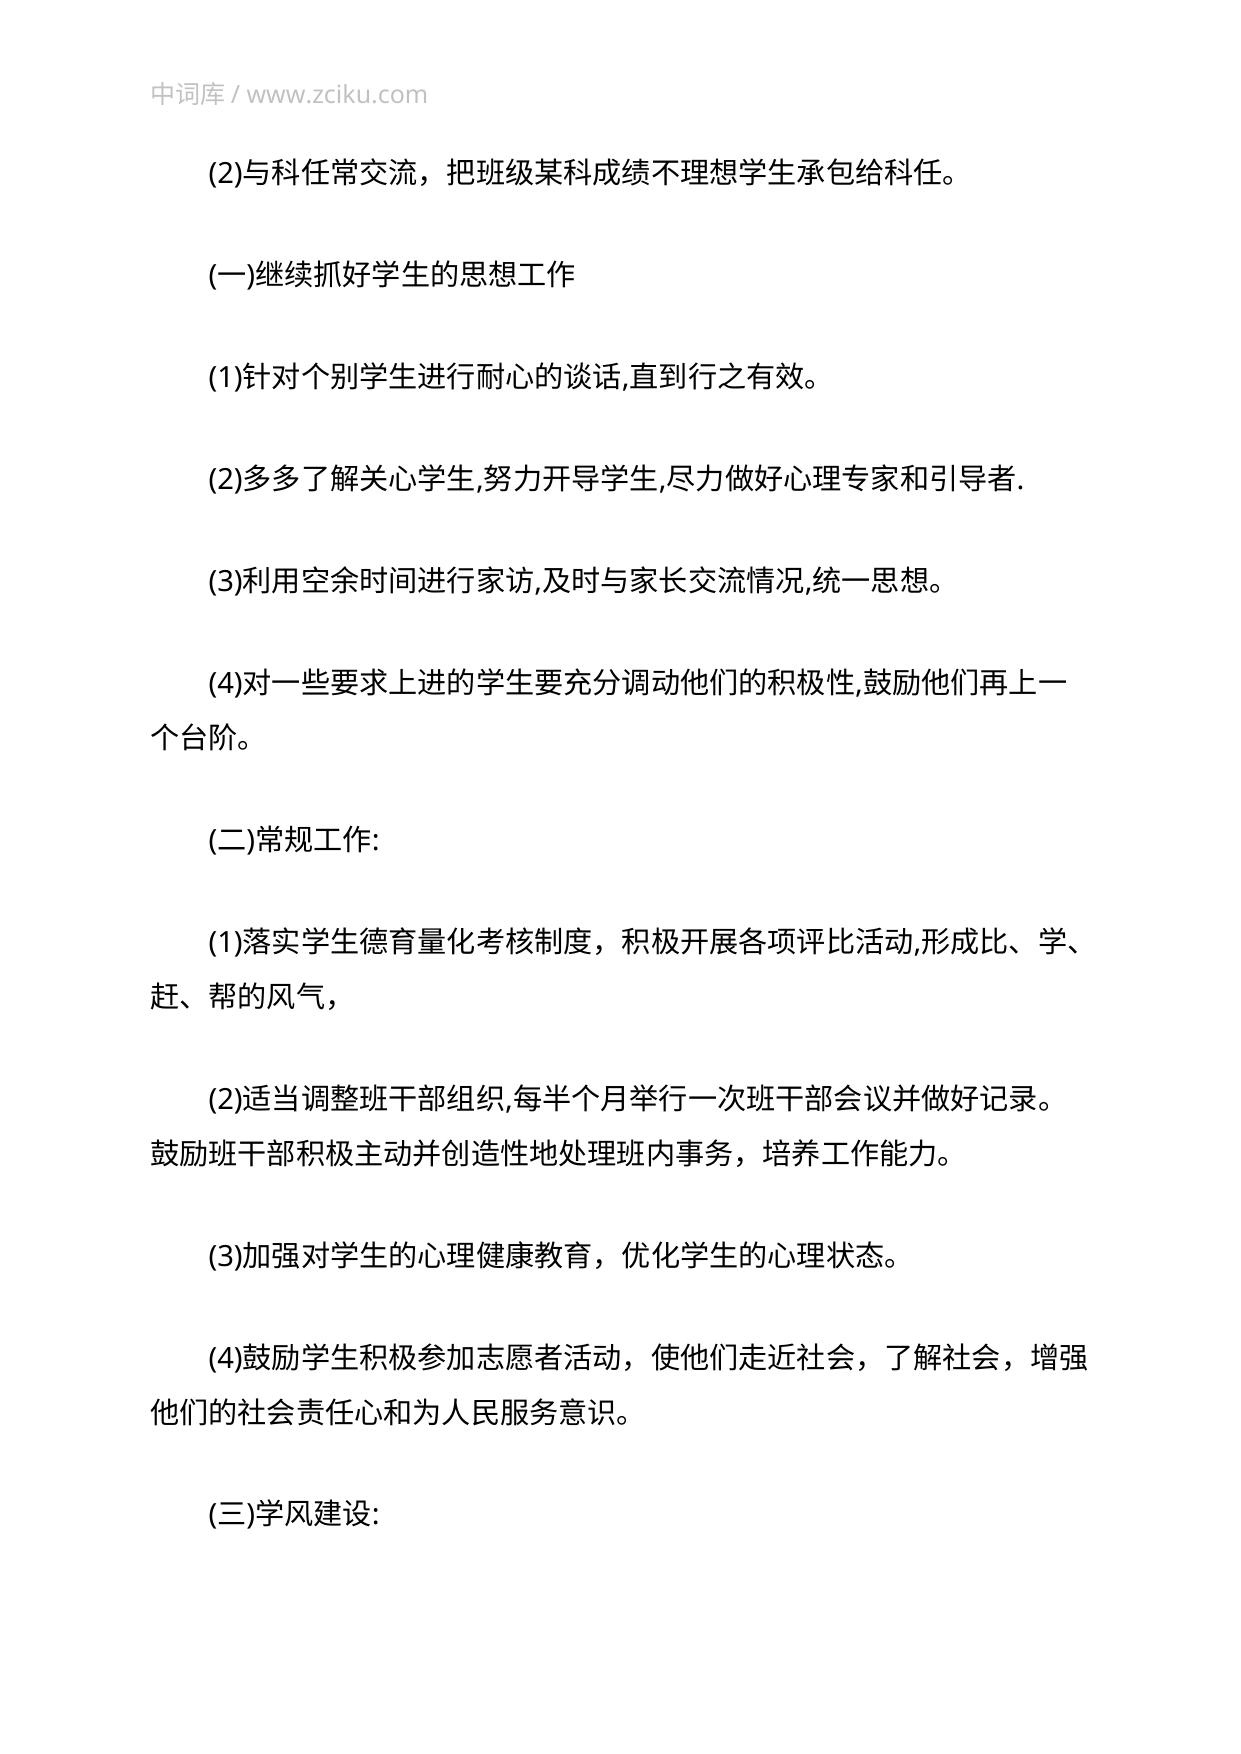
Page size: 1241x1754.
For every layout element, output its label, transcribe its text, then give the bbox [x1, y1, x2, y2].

text (3)加强对学生的心理健康教育，优化学生的心理状态。 [150, 1232, 1090, 1274]
text (2)多多了解关心学生,努力开导学生,尽力做好心理专家和引导者. [150, 456, 1090, 498]
text (一)继续抓好学生的思想工作 [150, 252, 1090, 294]
text (三)学风建设: [150, 1491, 1090, 1533]
text (3)利用空余时间进行家访,及时与家长交流情况,统一思想。 [150, 558, 1090, 600]
text (2)适当调整班干部组织,每半个月举行一次班干部会议并做好记录。鼓励班干部积极主动并创造性地处理班内事务，培养工作能力。 [150, 1075, 1090, 1173]
text (二)常规工作: [150, 817, 1090, 859]
text (4)鼓励学生积极参加志愿者活动，使他们走近社会，了解社会，增强他们的社会责任心和为人民服务意识。 [150, 1334, 1090, 1431]
text (1)落实学生德育量化考核制度，积极开展各项评比活动,形成比、学、赶、帮的风气， [150, 919, 1090, 1016]
text (1)针对个别学生进行耐心的谈话,直到行之有效。 [150, 354, 1090, 396]
text (4)对一些要求上进的学生要充分调动他们的积极性,鼓励他们再上一个台阶。 [150, 660, 1090, 757]
text (2)与科任常交流，把班级某科成绩不理想学生承包给科任。 [150, 150, 1090, 192]
